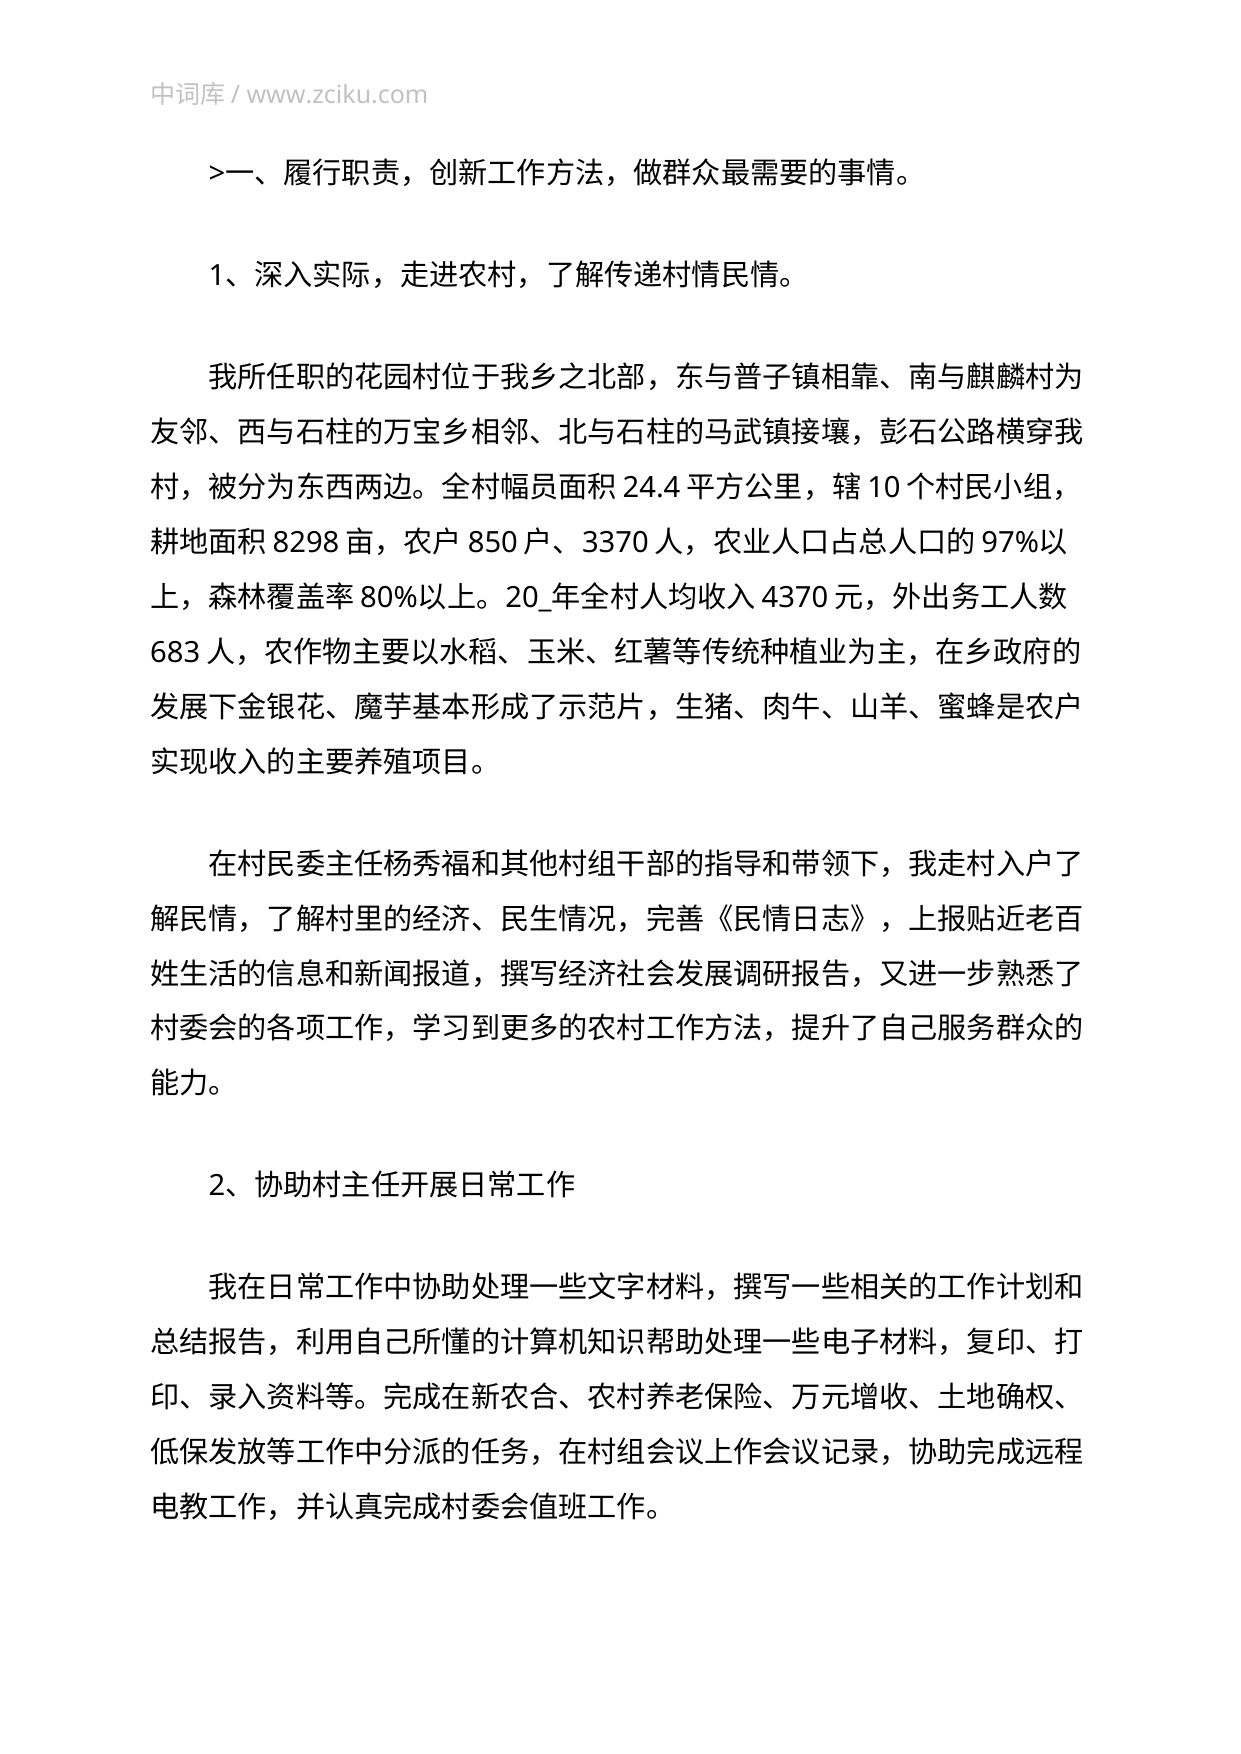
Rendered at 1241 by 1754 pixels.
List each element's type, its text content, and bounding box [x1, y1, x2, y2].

text 1、深入实际，走进农村，了解传递村情民情。 [150, 252, 1090, 294]
text 我在日常工作中协助处理一些文字材料，撰写一些相关的工作计划和总结报告，利用自己所懂的计算机知识帮助处理一些电子材料，复印、打印、录入资料等。完成在新农合、农村养老保险、万元增收、土地确权、低保发放等工作中分派的任务，在村组会议上作会议记录，协助完成远程电教工作，并认真完成村委会值班工作。 [150, 1264, 1090, 1526]
text 在村民委主任杨秀福和其他村组干部的指导和带领下，我走村入户了解民情，了解村里的经济、民生情况，完善《民情日志》，上报贴近老百姓生活的信息和新闻报道，撰写经济社会发展调研报告，又进一步熟悉了村委会的各项工作，学习到更多的农村工作方法，提升了自己服务群众的能力。 [150, 840, 1090, 1102]
text 我所任职的花园村位于我乡之北部，东与普子镇相靠、南与麒麟村为友邻、西与石柱的万宝乡相邻、北与石柱的马武镇接壤，彭石公路横穿我村，被分为东西两边。全村幅员面积24.4平方公里，辖10个村民小组，耕地面积8298亩，农户850户、3370人，农业人口占总人口的97%以上，森林覆盖率80%以上。20_年全村人均收入4370元，外出务工人数683人，农作物主要以水稻、玉米、红薯等传统种植业为主，在乡政府的发展下金银花、魔芋基本形成了示范片，生猪、肉牛、山羊、蜜蜂是农户实现收入的主要养殖项目。 [150, 354, 1090, 781]
text >一、履行职责，创新工作方法，做群众最需要的事情。 [150, 150, 1090, 192]
text 2、协助村主任开展日常工作 [150, 1162, 1090, 1204]
